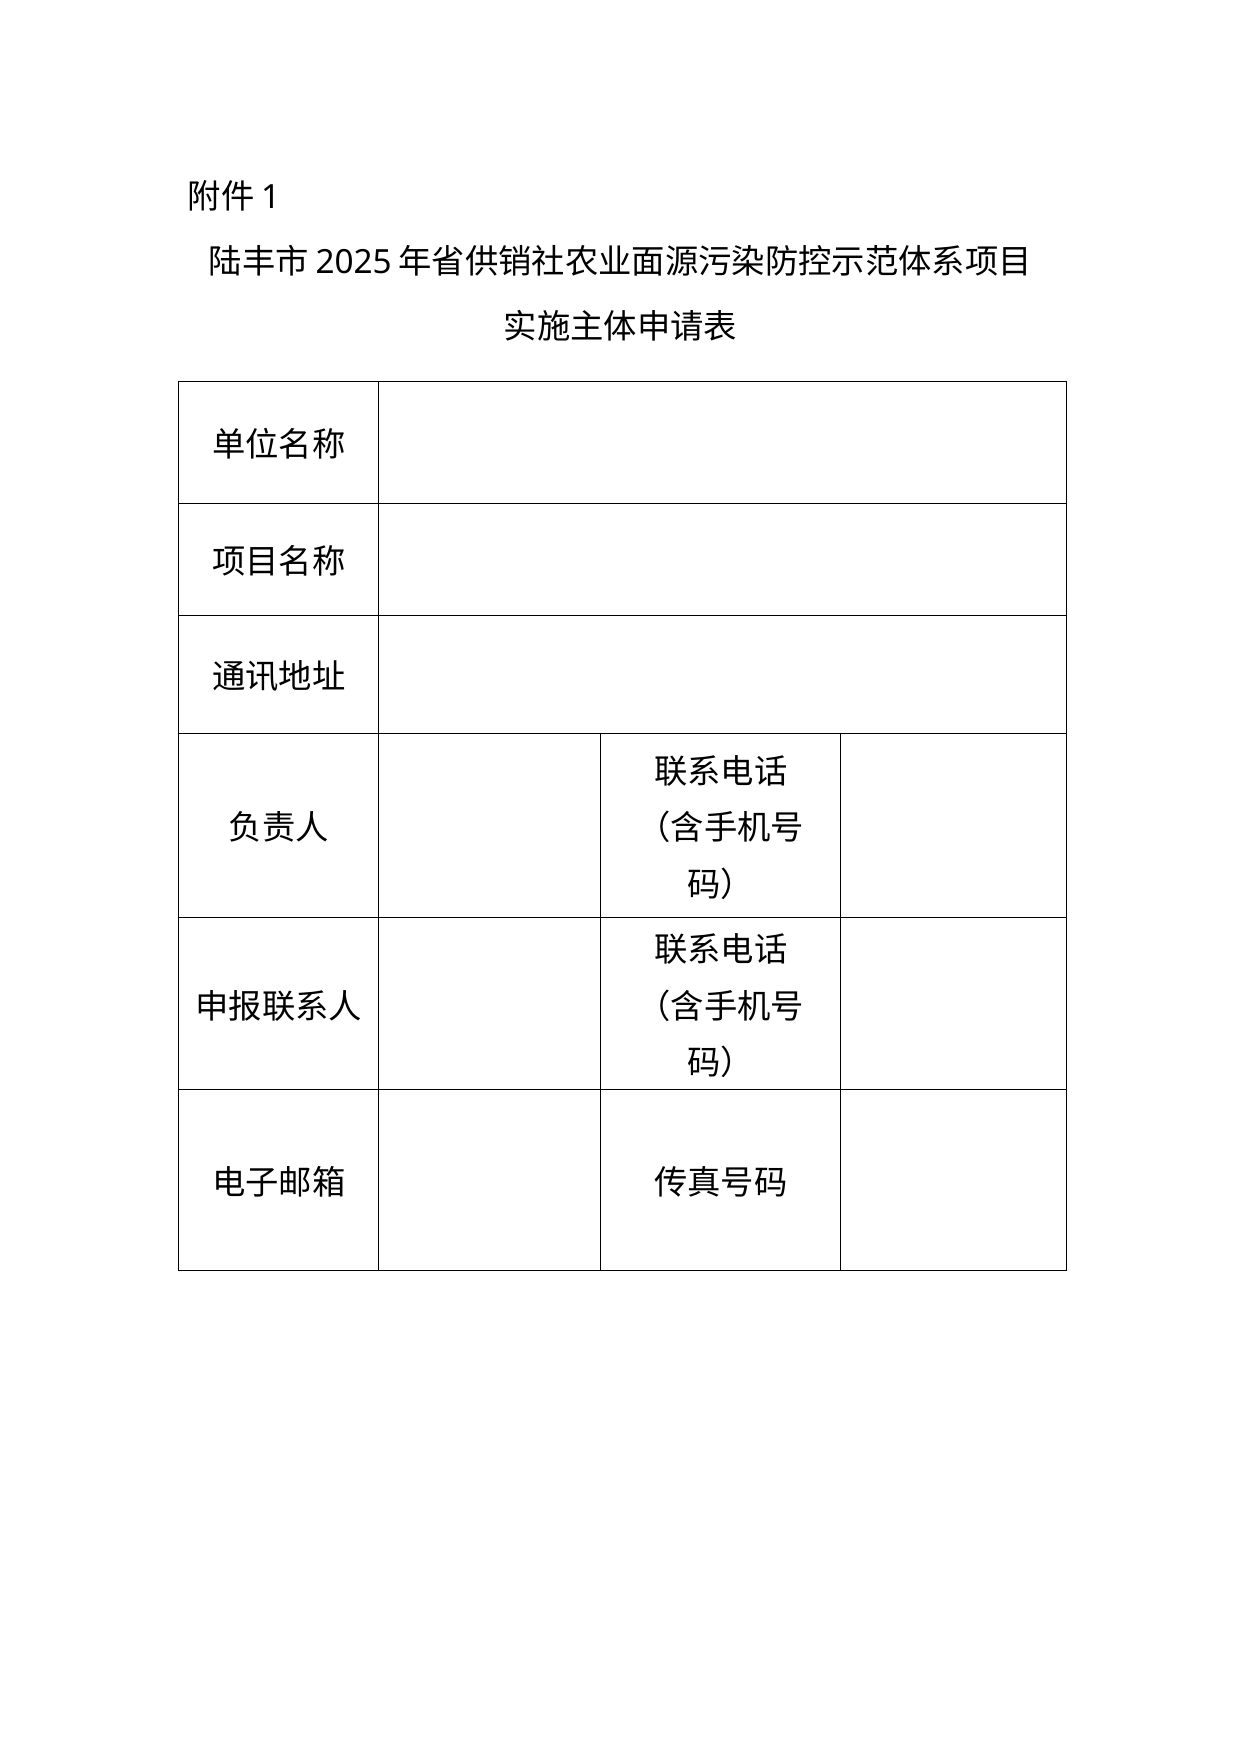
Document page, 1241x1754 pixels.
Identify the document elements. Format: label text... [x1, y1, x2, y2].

table_cell [841, 1090, 1066, 1270]
table_cell 负责人 [179, 734, 378, 917]
table_cell [841, 918, 1066, 1089]
table_cell [379, 504, 1066, 615]
list 附件1 [187, 162, 1053, 227]
table_cell 申报联系人 [179, 918, 378, 1089]
table_cell 电子邮箱 [179, 1090, 378, 1270]
table_cell 传真号码 [601, 1090, 840, 1270]
table_header [379, 382, 1066, 503]
table_cell [379, 734, 600, 917]
list 实施主体申请表 [187, 292, 1053, 357]
table_header 单位名称 [179, 382, 378, 503]
table_cell 通讯地址 [179, 616, 378, 732]
table_cell 联系电话 （含手机号码） [601, 734, 840, 917]
table_cell 项目名称 [179, 504, 378, 615]
table_cell [379, 918, 600, 1089]
list 陆丰市2025年省供销社农业面源污染防控示范体系项目 [187, 227, 1053, 292]
table_cell [379, 616, 1066, 732]
table_cell 联系电话 （含手机号码） [601, 918, 840, 1089]
table_cell [841, 734, 1066, 917]
table_cell [379, 1090, 600, 1270]
